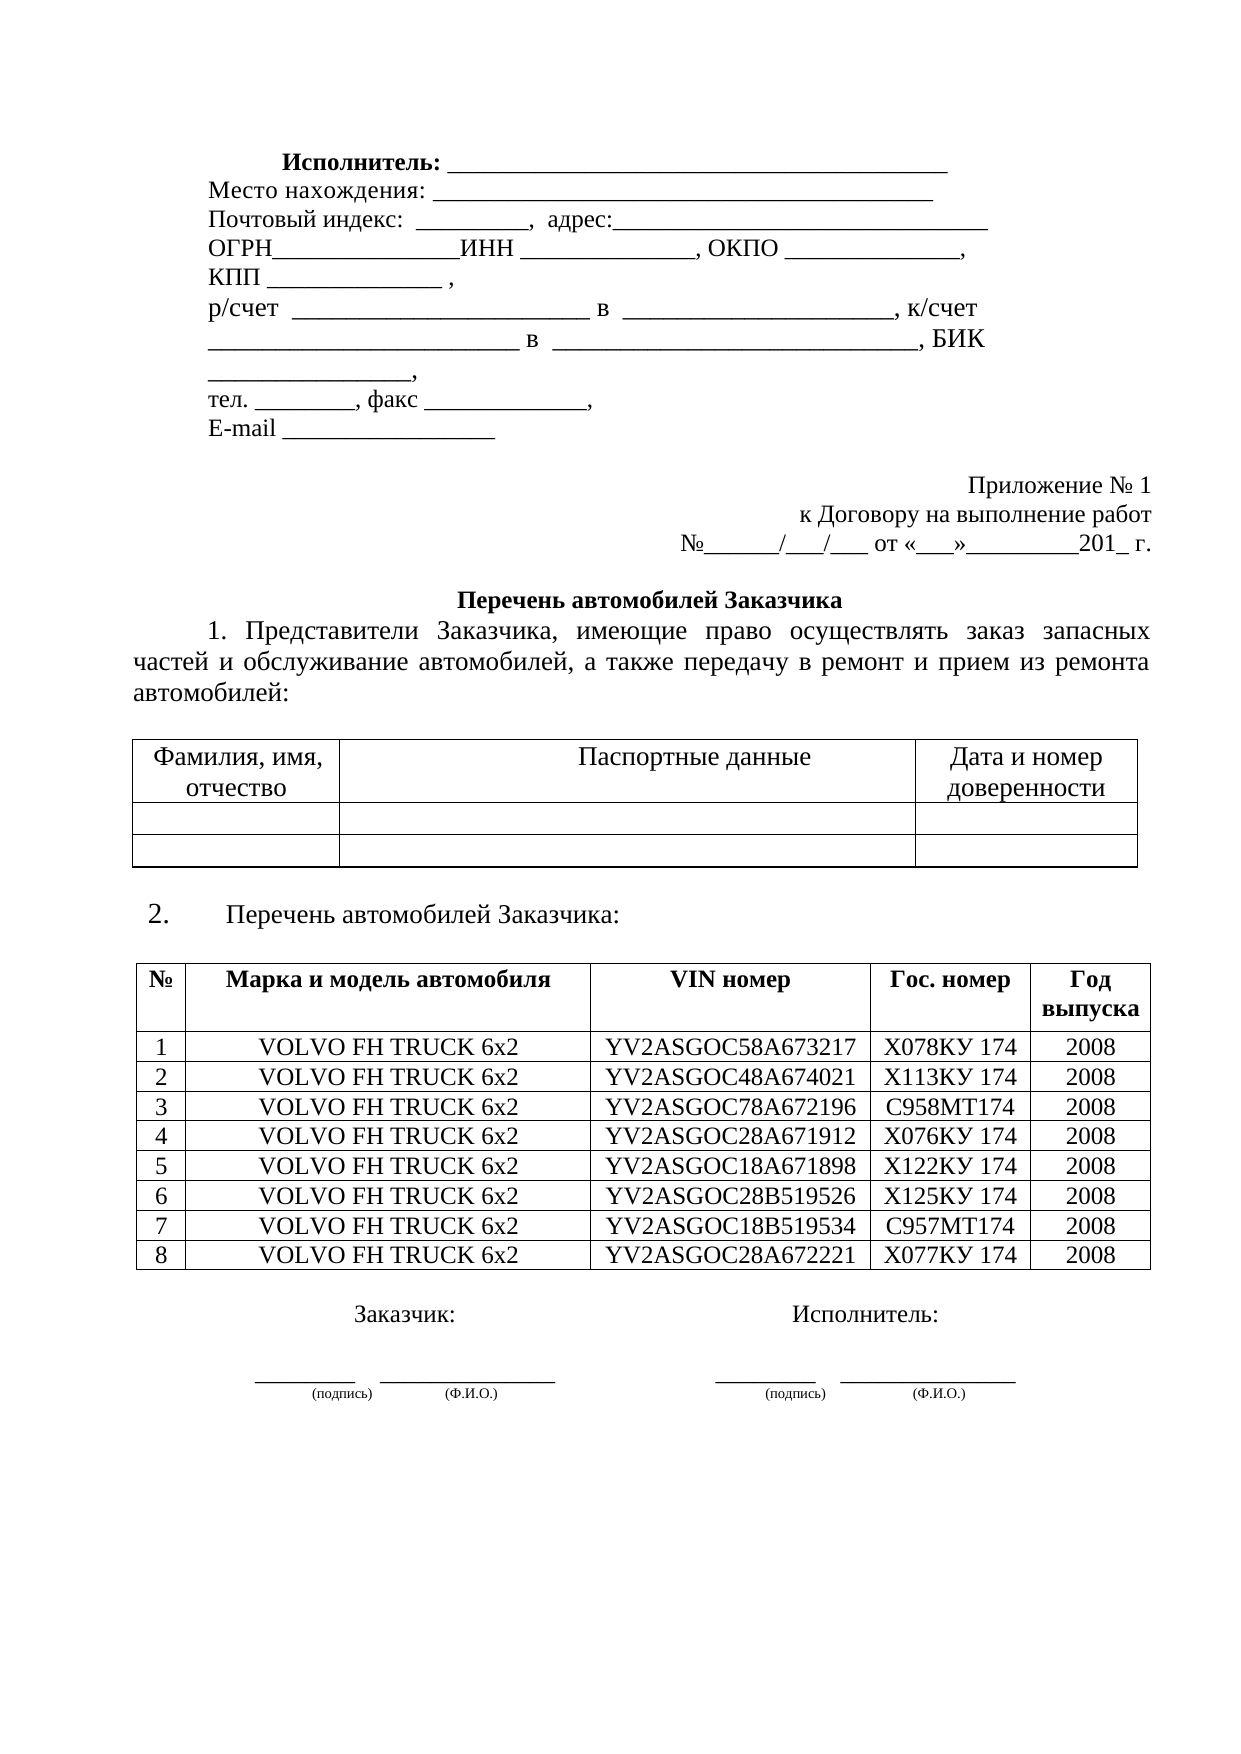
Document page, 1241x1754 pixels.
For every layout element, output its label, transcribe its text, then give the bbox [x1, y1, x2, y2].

table_cell 2008 [1031, 1181, 1150, 1210]
table_cell 6 [137, 1181, 185, 1210]
table_header Гос. номер [871, 964, 1030, 1031]
table_cell 2008 [1031, 1092, 1150, 1120]
table_cell VOLVO FH TRUCK 6х2 [186, 1151, 590, 1180]
table_header Марка и модель автомобиля [186, 964, 590, 1031]
table_cell VOLVO FH TRUCK 6х2 [186, 1241, 590, 1269]
table_cell YV2ASGOC48A674021 [591, 1062, 870, 1091]
table_cell 2008 [1031, 1121, 1150, 1150]
table_cell 5 [137, 1151, 185, 1180]
table_cell 2008 [1031, 1032, 1150, 1061]
text №______/___/___ от «___»_________201_ г. [208, 528, 1152, 557]
table_cell 7 [137, 1211, 185, 1239]
table_cell С957МТ174 [871, 1211, 1030, 1239]
table_cell VOLVO FH TRUCK 6х2 [186, 1092, 590, 1120]
table_cell [133, 803, 339, 834]
text тел. ________, факс _____________, [208, 384, 1152, 413]
table_cell 2 [137, 1062, 185, 1091]
table_cell VOLVO FH TRUCK 6х2 [186, 1032, 590, 1061]
text Приложение № 1 [208, 470, 1152, 499]
table_cell 2008 [1031, 1241, 1150, 1269]
table_cell 1 [137, 1032, 185, 1061]
table_header VIN номер [591, 964, 870, 1031]
table_cell [133, 835, 339, 866]
table_header Паспортные данные [340, 740, 915, 802]
table_cell YV2ASGOC78A672196 [591, 1092, 870, 1120]
table_cell [916, 835, 1137, 866]
table_header Год выпуска [1031, 964, 1150, 1031]
table_cell VOLVO FH TRUCK 6х2 [186, 1211, 590, 1239]
table_cell [340, 803, 915, 834]
table_cell YV2ASGOC28В519526 [591, 1181, 870, 1210]
table_cell [916, 803, 1137, 834]
text Перечень автомобилей Заказчика [148, 585, 1152, 614]
text КПП ______________ , [208, 262, 1152, 291]
table_cell YV2ASGOC28А672221 [591, 1241, 870, 1269]
table_cell 4 [137, 1121, 185, 1150]
table_cell VOLVO FH TRUCK 6х2 [186, 1121, 590, 1150]
text р/счет ______________________ в ____________________, к/счет _______________________ в ___________________________, БИК _______________, [208, 291, 1152, 384]
table_cell Х125КУ 174 [871, 1181, 1030, 1210]
table_header Дата и номер доверенности [916, 740, 1137, 802]
table_cell [340, 835, 915, 866]
table_cell VOLVO FH TRUCK 6х2 [186, 1062, 590, 1091]
text к Договору на выполнение работ [208, 499, 1152, 528]
table_cell Х078КУ 174 [871, 1032, 1030, 1061]
table_cell YV2ASGOC18В519534 [591, 1211, 870, 1239]
table_cell 2008 [1031, 1062, 1150, 1091]
table_cell YV2ASGOC58A673217 [591, 1032, 870, 1061]
text 1. Представители Заказчика, имеющие право осуществлять заказ запасных частей и обслуживание автомобилей, а также передачу в ремонт и прием из ремонта автомобилей: [133, 614, 1152, 707]
table_cell С958МТ174 [871, 1092, 1030, 1120]
text Почтовый индекс: _________, адрес:______________________________ [208, 204, 1152, 233]
table_cell VOLVO FH TRUCK 6х2 [186, 1181, 590, 1210]
text E-mail _________________ [208, 413, 1152, 442]
table_cell 3 [137, 1092, 185, 1120]
table_header № [137, 964, 185, 1031]
table_cell Х077КУ 174 [871, 1241, 1030, 1269]
text ОГРН_______________ИНН ______________, ОКПО ______________, [208, 233, 1152, 262]
table_cell Х113КУ 174 [871, 1062, 1030, 1091]
table_cell 2008 [1031, 1211, 1150, 1239]
text Исполнитель: ________________________________________ [208, 147, 1152, 176]
table_header Фамилия, имя, отчество [133, 740, 339, 802]
text Место нахождения: ________________________________________ [208, 176, 1152, 204]
list Перечень автомобилей Заказчика: [148, 896, 1152, 930]
table_cell Х076КУ 174 [871, 1121, 1030, 1150]
table_cell YV2ASGOC18A671898 [591, 1151, 870, 1180]
table_header Исполнитель: ________ ______________ (подпись) (Ф.И.О.) [650, 1299, 1081, 1515]
table_cell 2008 [1031, 1151, 1150, 1180]
table_cell Х122КУ 174 [871, 1151, 1030, 1180]
table_header Заказчик: ________ ______________ (подпись) (Ф.И.О.) [160, 1299, 650, 1515]
table_cell 8 [137, 1241, 185, 1269]
table_cell YV2ASGOC28A671912 [591, 1121, 870, 1150]
